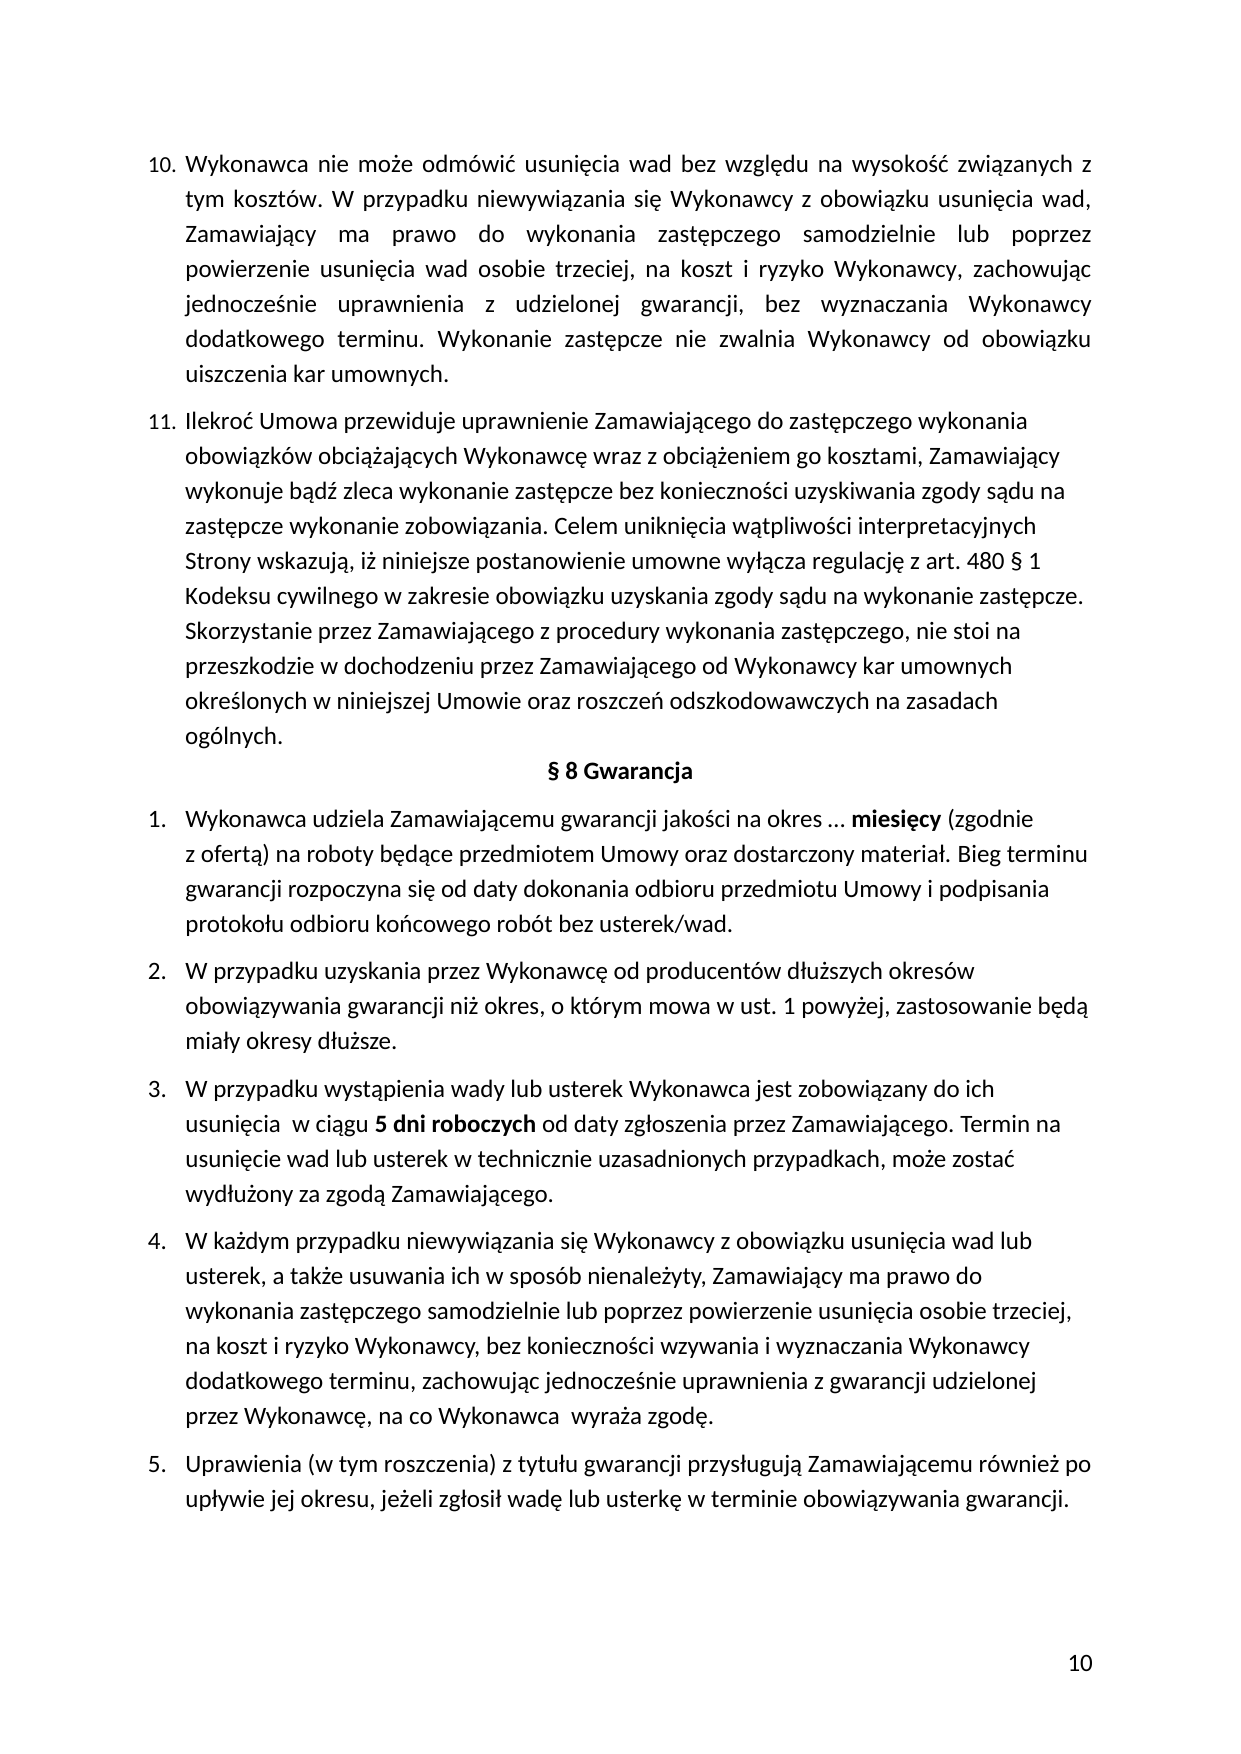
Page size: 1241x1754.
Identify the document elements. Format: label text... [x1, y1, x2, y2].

list Ilekroć Umowa przewiduje uprawnienie Zamawiającego do zastępczego wykonania obowiązków obciążających Wykonawcę wraz z obciążeniem go kosztami, Zamawiający wykonuje bądź zleca wykonanie zastępcze bez konieczności uzyskiwania zgody sądu na zastępcze wykonanie zobowiązania. Celem uniknięcia wątpliwości interpretacyjnych Strony wskazują, iż niniejsze postanowienie umowne wyłącza regulację z art. 480 § 1 Kodeksu cywilnego w zakresie obowiązku uzyskania zgody sądu na wykonanie zastępcze. Skorzystanie przez Zamawiającego z procedury wykonania zastępczego, nie stoi na przeszkodzie w dochodzeniu przez Zamawiającego od Wykonawcy kar umownych określonych w niniejszej Umowie oraz roszczeń odszkodowawczych na zasadach ogólnych. [148, 405, 1092, 751]
list Uprawienia (w tym roszczenia) z tytułu gwarancji przysługują Zamawiającemu również po upływie jej okresu, jeżeli zgłosił wadę lub usterkę w terminie obowiązywania gwarancji. [148, 1448, 1092, 1513]
list W przypadku wystąpienia wady lub usterek Wykonawca jest zobowiązany do ich usunięcia w ciągu 5 dni roboczych od daty zgłoszenia przez Zamawiającego. Termin na usunięcie wad lub usterek w technicznie uzasadnionych przypadkach, może zostać wydłużony za zgodą Zamawiającego. [148, 1073, 1092, 1208]
list Wykonawca nie może odmówić usunięcia wad bez względu na wysokość związanych z tym kosztów. W przypadku niewywiązania się Wykonawcy z obowiązku usunięcia wad, Zamawiający ma prawo do wykonania zastępczego samodzielnie lub poprzez powierzenie usunięcia wad osobie trzeciej, na koszt i ryzyko Wykonawcy, zachowując jednocześnie uprawnienia z udzielonej gwarancji, bez wyznaczania Wykonawcy dodatkowego terminu. Wykonanie zastępcze nie zwalnia Wykonawcy od obowiązku uiszczenia kar umownych. [148, 148, 1092, 388]
list Wykonawca udziela Zamawiającemu gwarancji jakości na okres … miesięcy (zgodnie z ofertą) na roboty będące przedmiotem Umowy oraz dostarczony materiał. Bieg terminu gwarancji rozpoczyna się od daty dokonania odbioru przedmiotu Umowy i podpisania protokołu odbioru końcowego robót bez usterek/wad. [148, 803, 1092, 938]
text § 8 Gwarancja [148, 755, 1092, 786]
list W każdym przypadku niewywiązania się Wykonawcy z obowiązku usunięcia wad lub usterek, a także usuwania ich w sposób nienależyty, Zamawiający ma prawo do wykonania zastępczego samodzielnie lub poprzez powierzenie usunięcia osobie trzeciej, na koszt i ryzyko Wykonawcy, bez konieczności wzywania i wyznaczania Wykonawcy dodatkowego terminu, zachowując jednocześnie uprawnienia z gwarancji udzielonej przez Wykonawcę, na co Wykonawca wyraża zgodę. [148, 1225, 1092, 1431]
list W przypadku uzyskania przez Wykonawcę od producentów dłuższych okresów obowiązywania gwarancji niż okres, o którym mowa w ust. 1 powyżej, zastosowanie będą miały okresy dłuższe. [148, 955, 1092, 1056]
